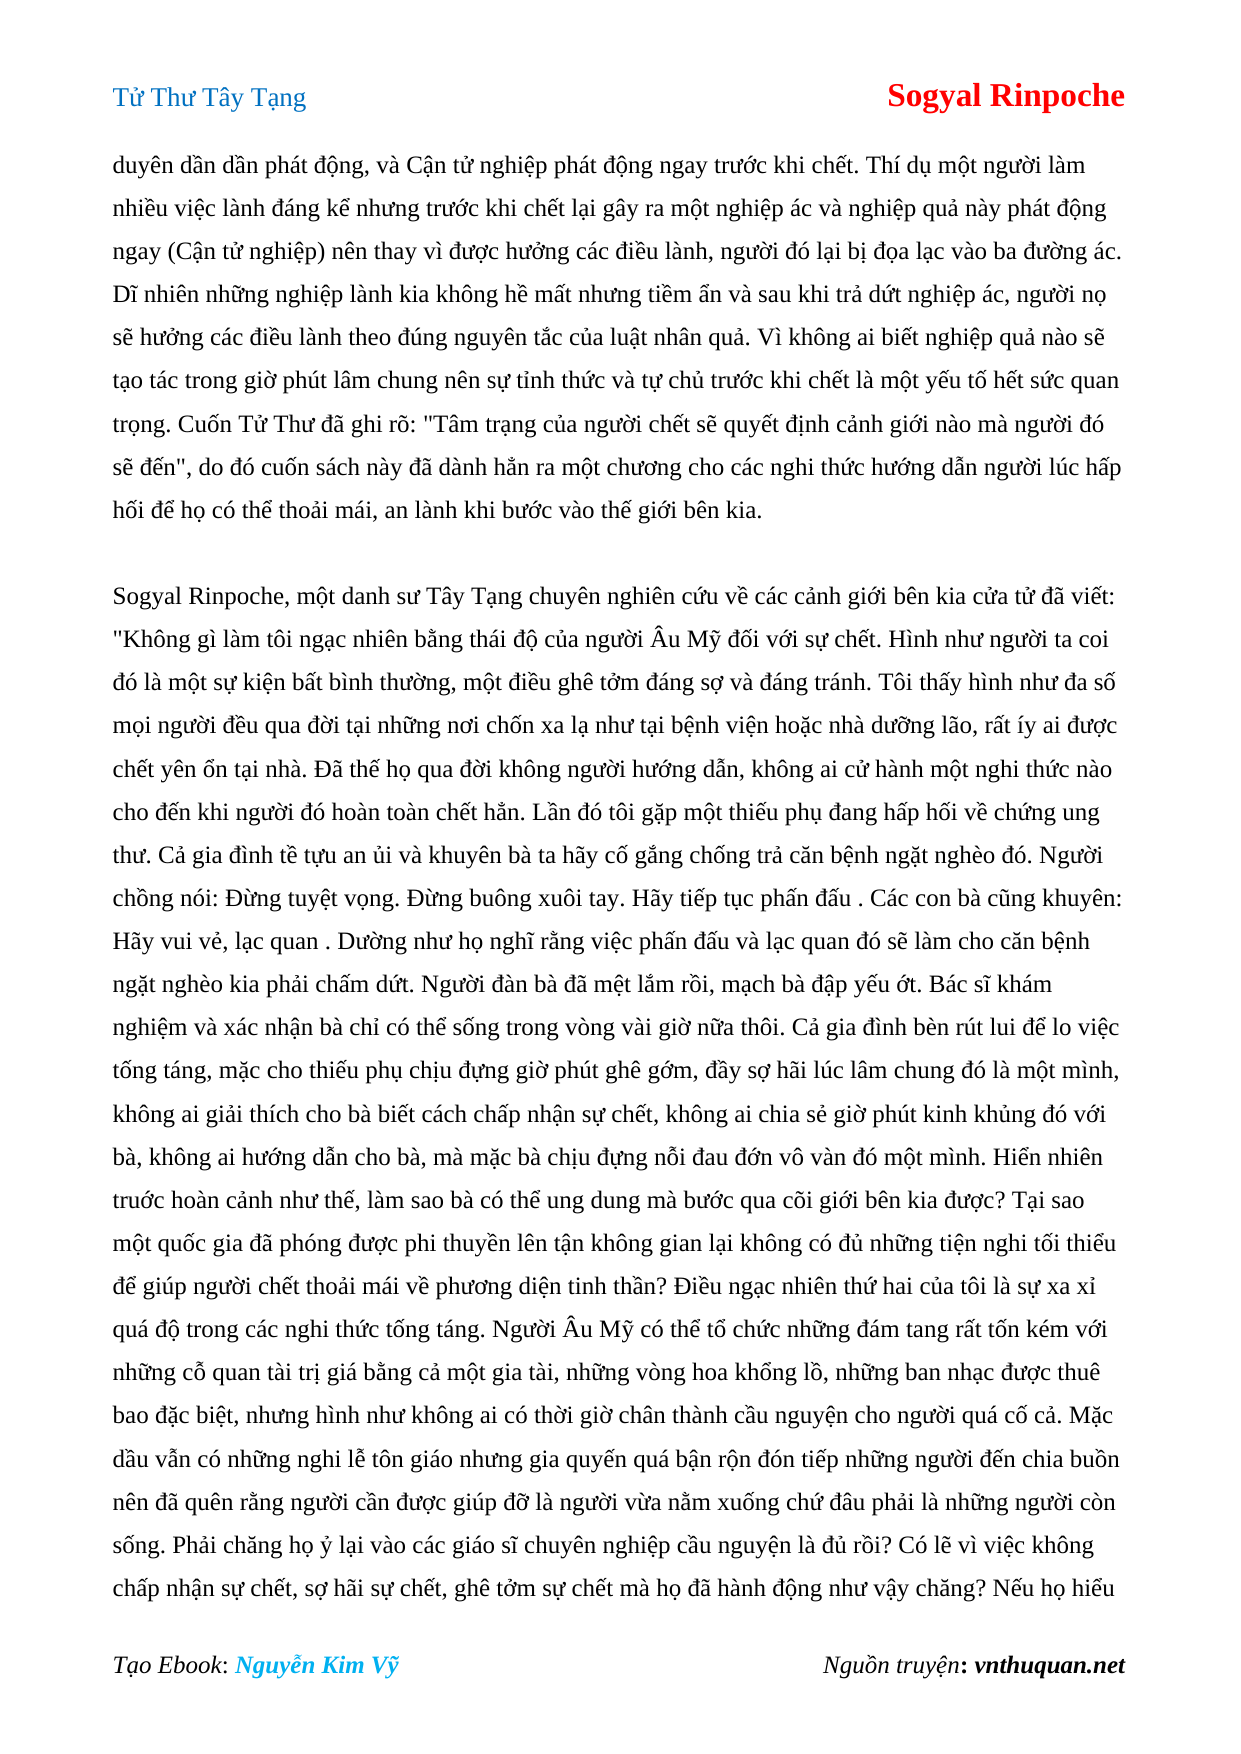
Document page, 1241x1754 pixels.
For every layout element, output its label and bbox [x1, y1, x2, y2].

text [112, 150, 1128, 1602]
